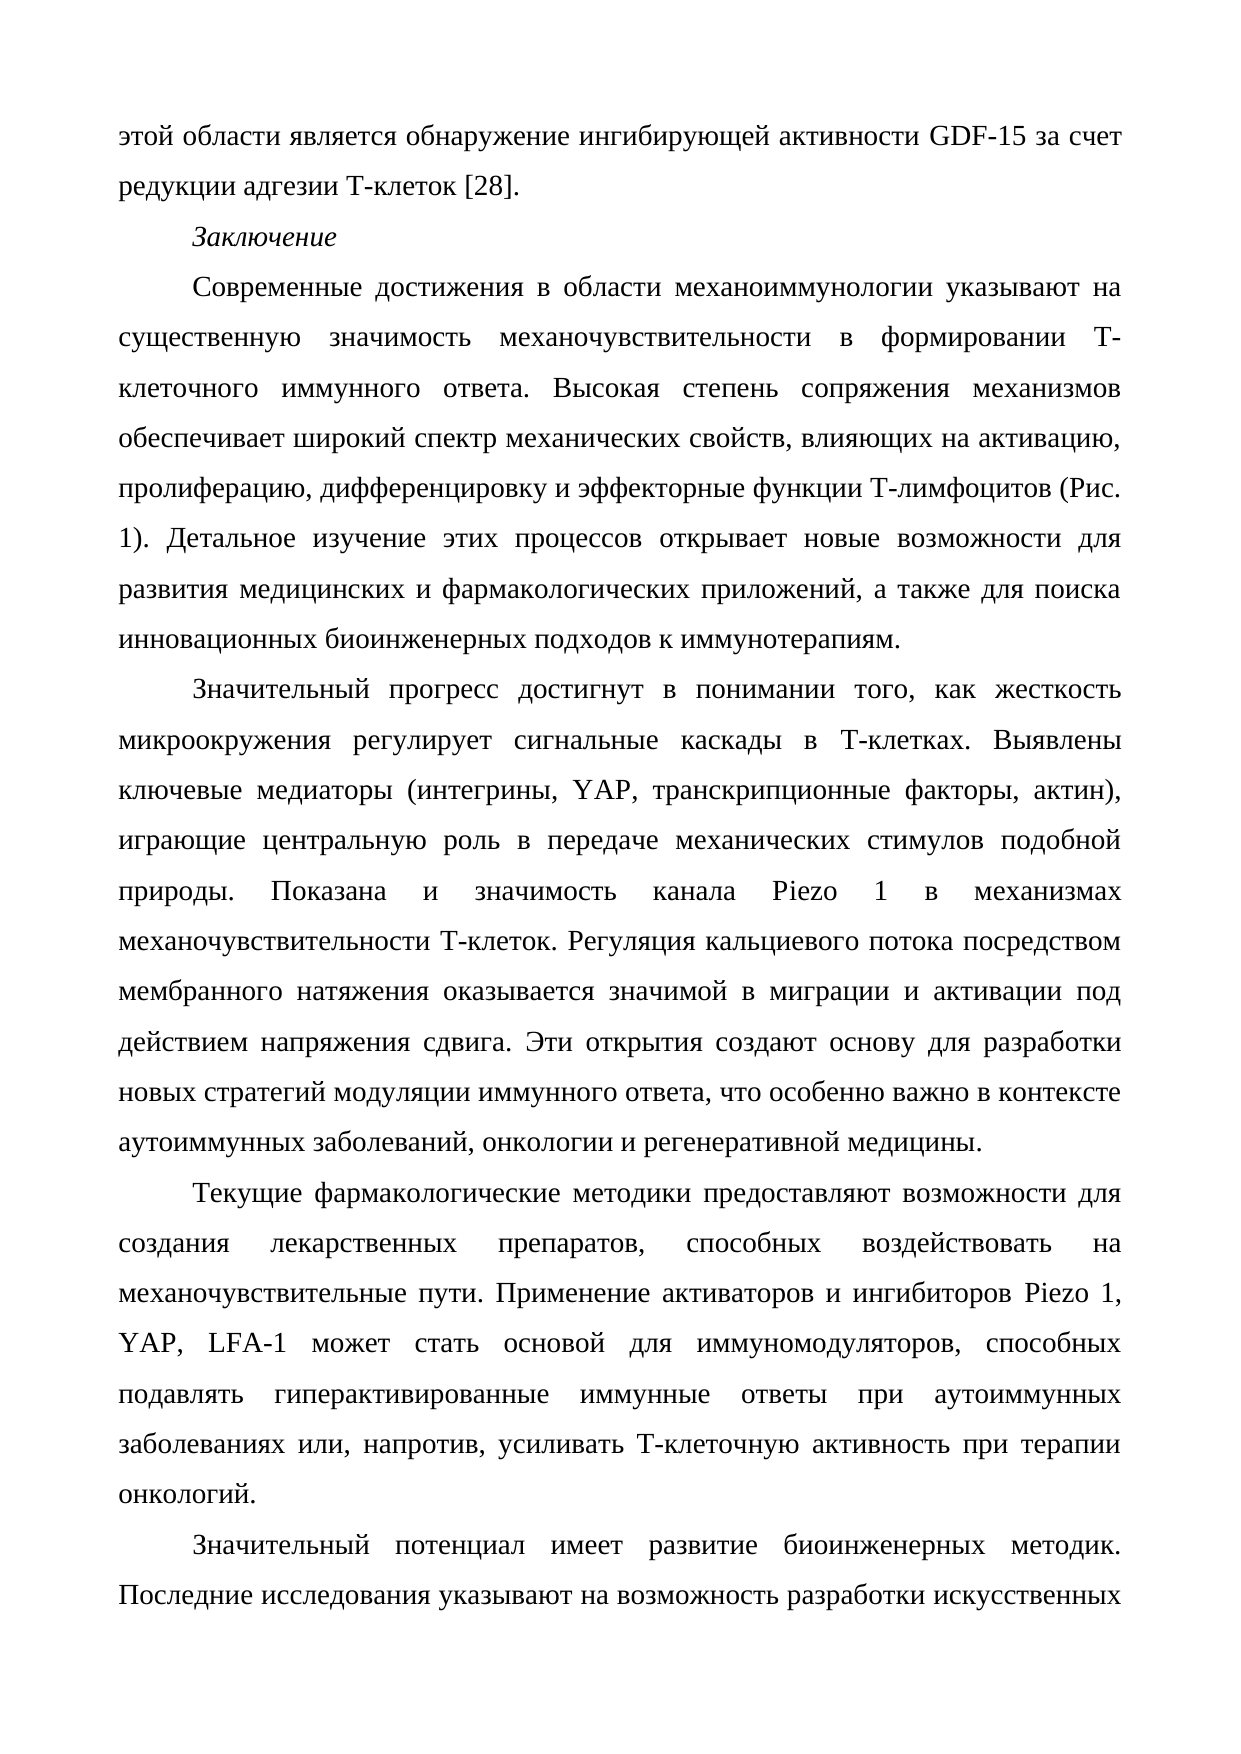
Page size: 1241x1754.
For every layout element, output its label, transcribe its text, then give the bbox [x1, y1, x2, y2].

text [118, 1527, 1122, 1611]
text Заключение [118, 219, 1122, 252]
text Текущие фармакологические методики предоставляют возможности для создания лекарственных препаратов, способных воздействовать на механочувствительные пути. Применение активаторов и ингибиторов Piezo 1, YAP, LFA-1 может стать основой для иммуномодуляторов, способных подавлять гиперактивированные иммунные ответы при аутоиммунных заболеваниях или, напротив, усиливать T-клеточную активность при терапии онкологий. [118, 1175, 1122, 1510]
text Современные достижения в области механоиммунологии указывают на существенную значимость механочувствительности в формировании T-клеточного иммунного ответа. Высокая степень сопряжения механизмов обеспечивает широкий спектр механических свойств, влияющих на активацию, пролиферацию, дифференцировку и эффекторные функции T-лимфоцитов (Рис. 1). Детальное изучение этих процессов открывает новые возможности для развития медицинских и фармакологических приложений, а также для поиска инновационных биоинженерных подходов к иммунотерапиям. [118, 269, 1122, 655]
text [118, 118, 1122, 202]
text Значительный прогресс достигнут в понимании того, как жесткость микроокружения регулирует сигнальные каскады в T-клетках. Выявлены ключевые медиаторы (интегрины, YAP, транскрипционные факторы, актин), играющие центральную роль в передаче механических стимулов подобной природы. Показана и значимость канала Piezo 1 в механизмах механочувствительности T-клеток. Регуляция кальциевого потока посредством мембранного натяжения оказывается значимой в миграции и активации под действием напряжения сдвига. Эти открытия создают основу для разработки новых стратегий модуляции иммунного ответа, что особенно важно в контексте аутоиммунных заболеваний, онкологии и регенеративной медицины. [118, 672, 1122, 1158]
